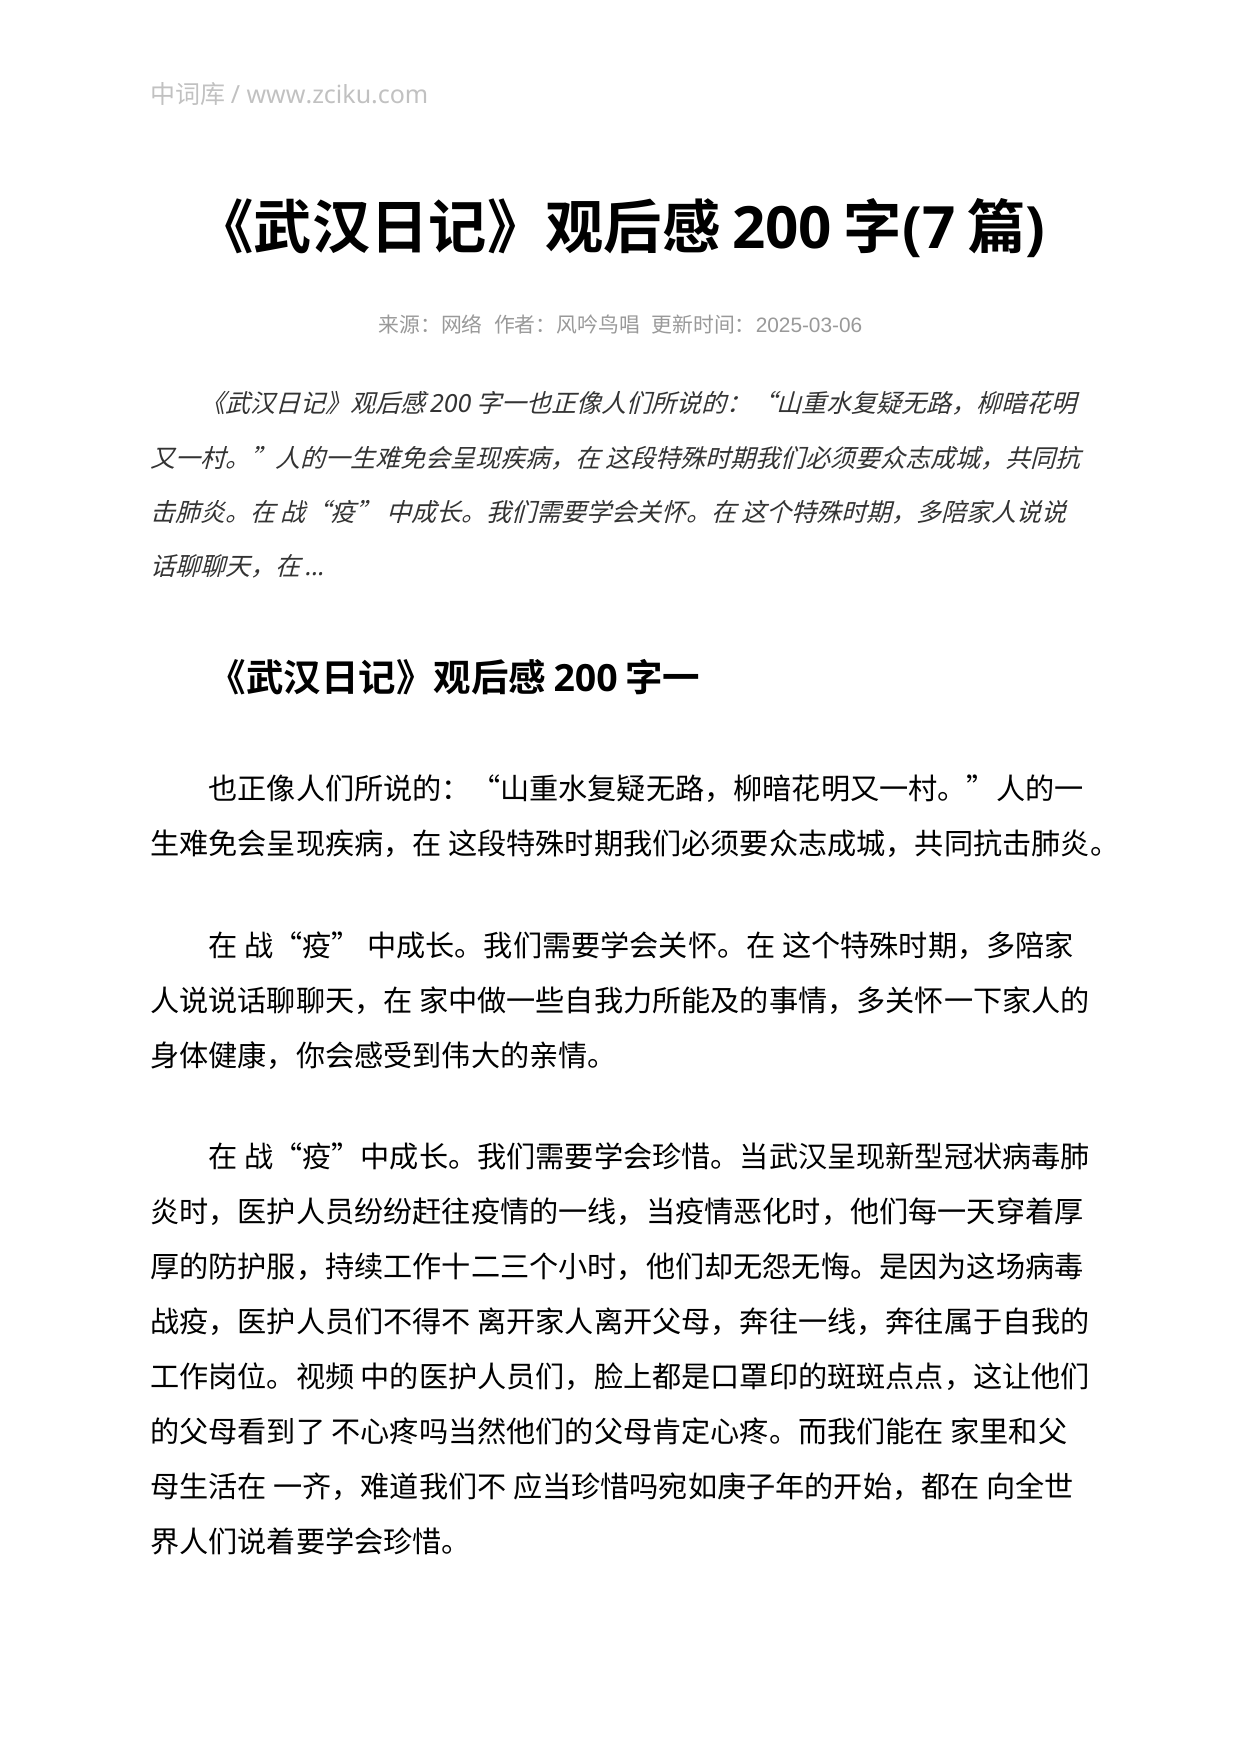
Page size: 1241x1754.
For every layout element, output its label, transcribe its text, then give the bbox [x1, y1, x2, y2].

text 在 战“疫” 中成长。我们需要学会关怀。在 这个特殊时期，多陪家人说说话聊聊天，在 家中做一些自我力所能及的事情，多关怀一下家人的身体健康，你会感受到伟大的亲情。 [150, 922, 1090, 1074]
text 也正像人们所说的：“山重水复疑无路，柳暗花明又一村。”人的一生难免会呈现疾病，在 这段特殊时期我们必须要众志成城，共同抗击肺炎。 [150, 766, 1090, 863]
text 在 战“疫”中成长。我们需要学会珍惜。当武汉呈现新型冠状病毒肺炎时，医护人员纷纷赶往疫情的一线，当疫情恶化时，他们每一天穿着厚厚的防护服，持续工作十二三个小时，他们却无怨无悔。是因为这场病毒战疫，医护人员们不得不 离开家人离开父母，奔往一线，奔往属于自我的工作岗位。视频 中的医护人员们，脸上都是口罩印的斑斑点点，这让他们的父母看到了 不心疼吗当然他们的父母肯定心疼。而我们能在 家里和父母生活在 一齐，难道我们不 应当珍惜吗宛如庚子年的开始，都在 向全世界人们说着要学会珍惜。 [150, 1134, 1090, 1561]
text 《武汉日记》观后感200字一 [150, 648, 1090, 703]
subtitle 《武汉日记》观后感200字(7篇) [150, 181, 1090, 266]
text 来源：网络 作者：风吟鸟唱 更新时间：2025-03-06 [150, 313, 1090, 337]
text 《武汉日记》观后感200字一也正像人们所说的：“山重水复疑无路，柳暗花明又一村。”人的一生难免会呈现疾病，在 这段特殊时期我们必须要众志成城，共同抗击肺炎。在 战“疫” 中成长。我们需要学会关怀。在 这个特殊时期，多陪家人说说话聊聊天，在 ... [150, 384, 1090, 583]
